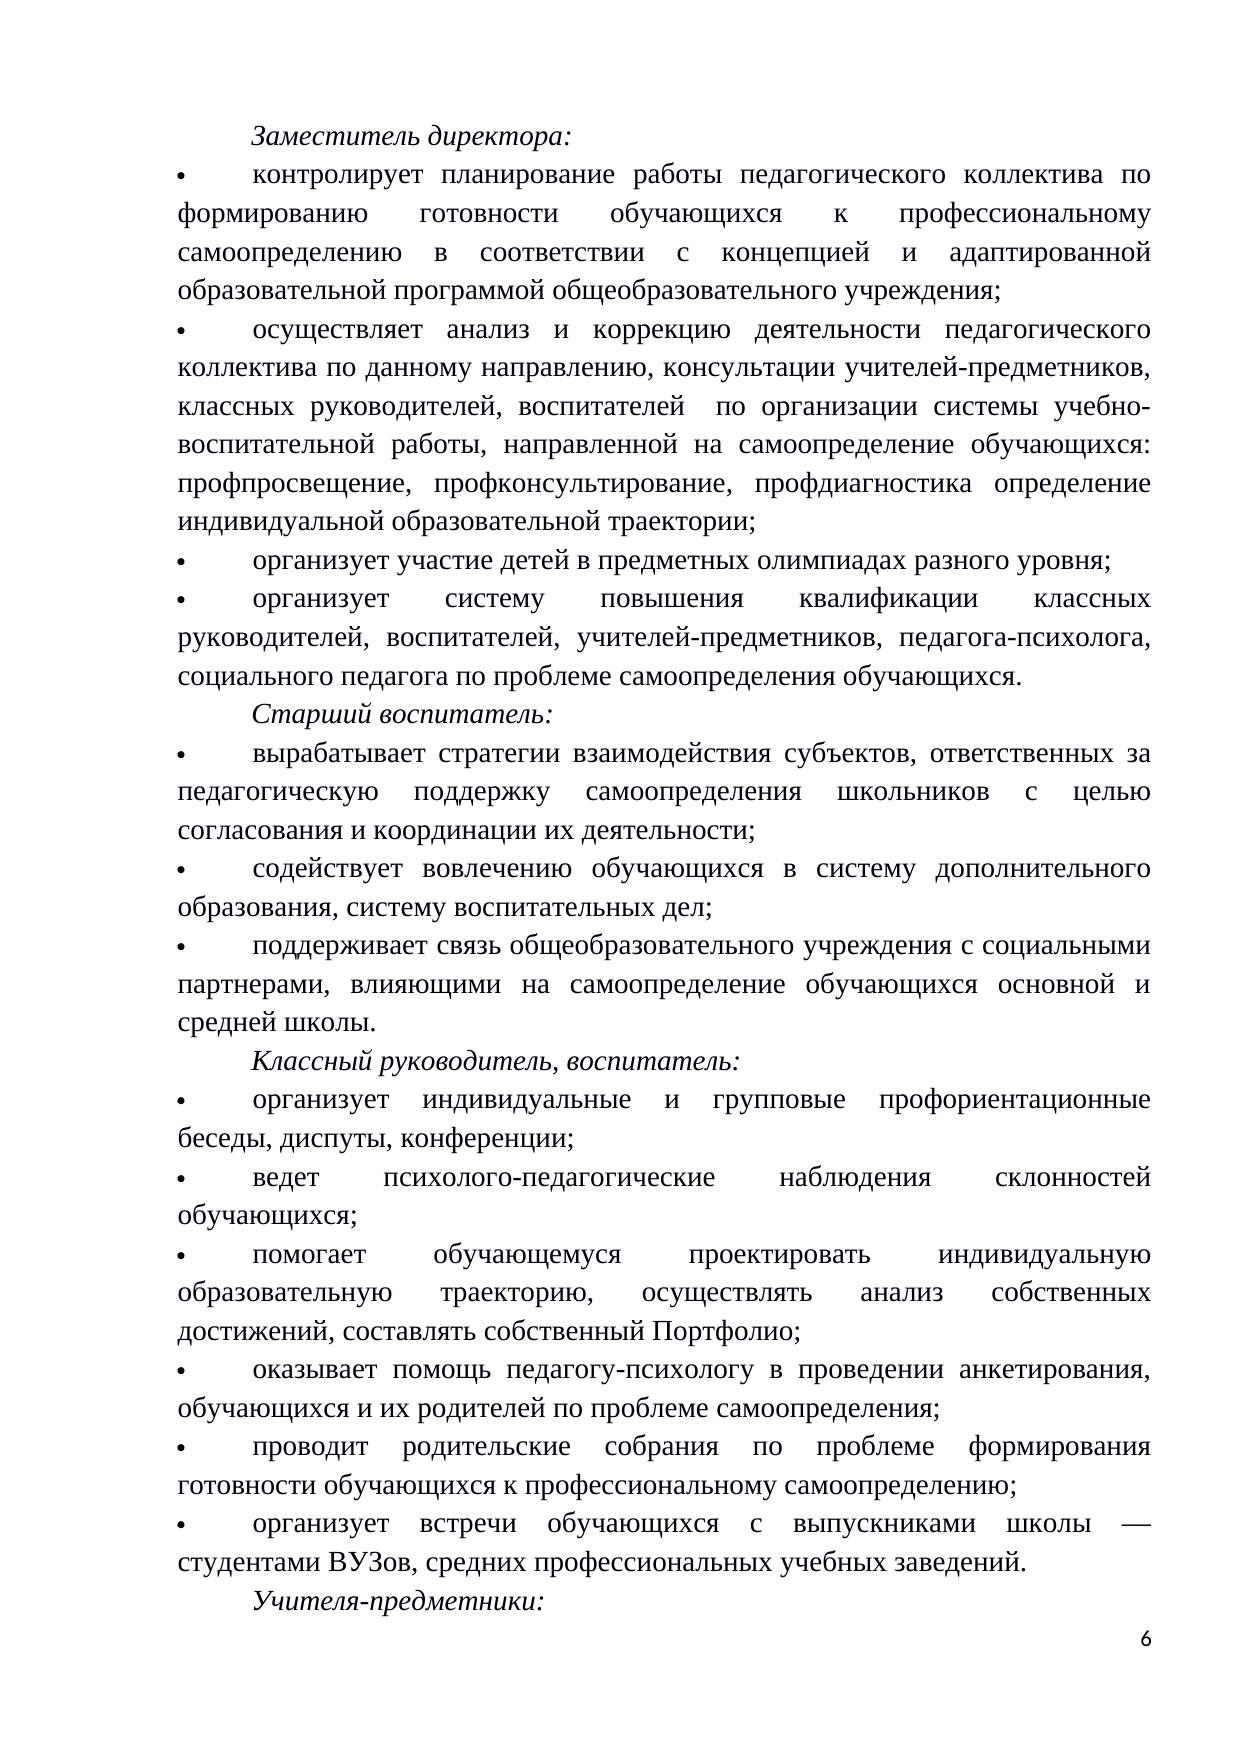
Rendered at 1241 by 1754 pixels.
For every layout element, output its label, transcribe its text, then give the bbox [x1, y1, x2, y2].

list организует систему повышения квалификации классных руководителей, воспитателей, учителей-предметников, педагога-психолога, социального педагога по проблеме самоопределения обучающихся. [177, 581, 1152, 691]
text Классный руководитель, воспитатель: [177, 1043, 1152, 1077]
list организует индивидуальные и групповые профориентационные беседы, диспуты, конференции; [177, 1082, 1152, 1154]
text Учителя-предметники: [177, 1583, 1152, 1616]
list контролирует планирование работы педагогического коллектива по формированию готовности обучающихся к профессиональному самоопределению в соответствии с концепцией и адаптированной образовательной программой общеобразовательного учреждения; [177, 157, 1152, 306]
list вырабатывает стратегии взаимодействия субъектов, ответственных за педагогическую поддержку самоопределения школьников с целью согласования и координации их деятельности; [177, 735, 1152, 845]
list поддерживает связь общеобразовательного учреждения с социальными партнерами, влияющими на самоопределение обучающихся основной и средней школы. [177, 927, 1152, 1038]
list осуществляет анализ и коррекцию деятельности педагогического коллектива по данному направлению, консультации учителей-предметников, классных руководителей, воспитателей по организации системы учебно-воспитательной работы, направленной на самоопределение обучающихся: профпросвещение, профконсультирование, профдиагностика определение индивидуальной образовательной траектории; [177, 311, 1152, 537]
list ведет психолого-педагогические наблюдения склонностей обучающихся; [177, 1159, 1152, 1231]
list помогает обучающемуся проектировать индивидуальную образовательную траекторию, осуществлять анализ собственных достижений, составлять собственный Портфолио; [177, 1236, 1152, 1346]
text Старший воспитатель: [177, 696, 1152, 730]
list проводит родительские собрания по проблеме формирования готовности обучающихся к профессиональному самоопределению; [177, 1428, 1152, 1501]
list организует встречи обучающихся с выпускниками школы — студентами ВУЗов, средних профессиональных учебных заведений. [177, 1506, 1152, 1578]
list оказывает помощь педагогу-психологу в проведении анкетирования, обучающихся и их родителей по проблеме самоопределения; [177, 1351, 1152, 1423]
text Заместитель директора: [177, 118, 1152, 152]
list организует участие детей в предметных олимпиадах разного уровня; [177, 542, 1152, 576]
list содействует вовлечению обучающихся в систему дополнительного образования, систему воспитательных дел; [177, 850, 1152, 922]
